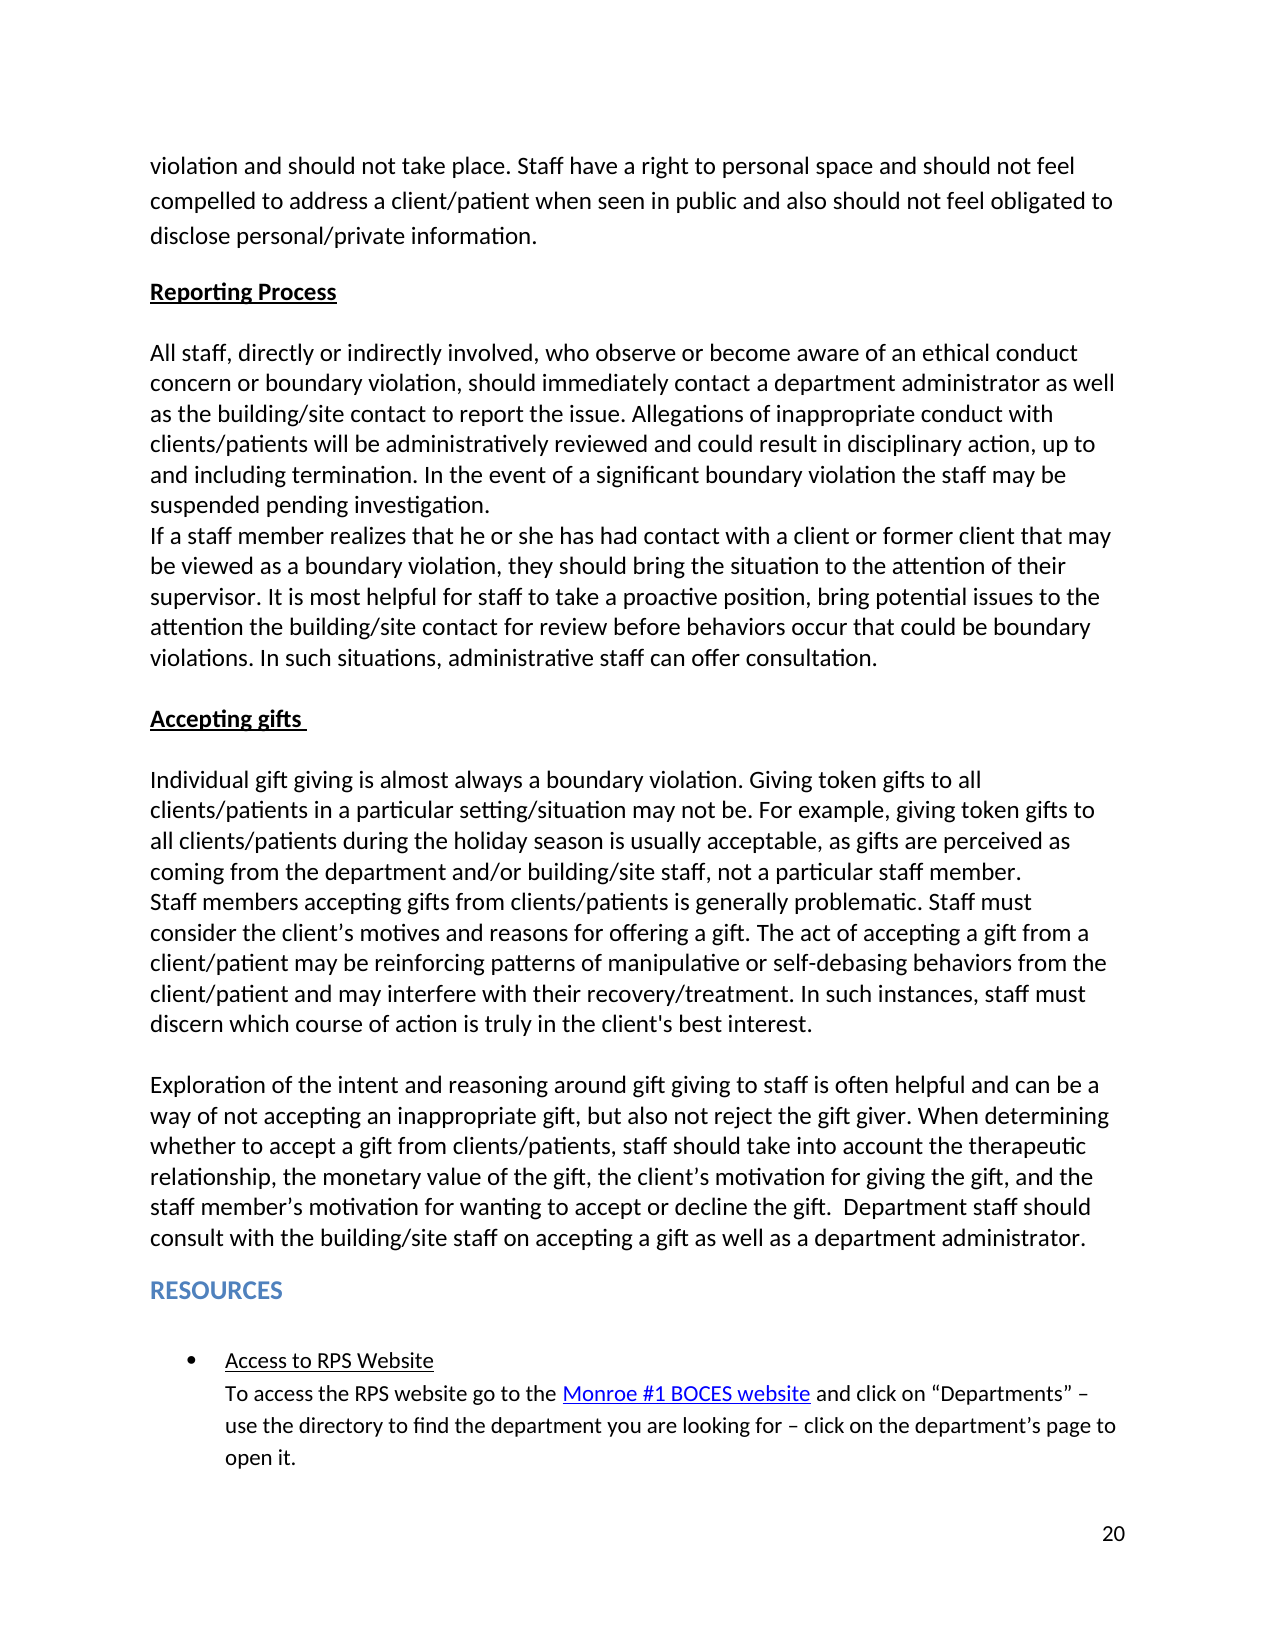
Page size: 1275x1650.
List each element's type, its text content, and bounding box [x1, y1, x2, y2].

text Staff members accepting gifts from clients/patients is generally problematic. Staff must consider the client’s motives and reasons for offering a gift. The act of accepting a gift from a client/patient may be reinforcing patterns of manipulative or self-debasing behaviors from the client/patient and may interfere with their recovery/treatment. In such instances, staff must discern which course of action is truly in the client's best interest. [150, 886, 1125, 1039]
subtitle RESOURCES [150, 1273, 1125, 1342]
text Exploration of the intent and reasoning around gift giving to staff is often helpful and can be a way of not accepting an inappropriate gift, but also not reject the gift giver. When determining whether to accept a gift from clients/patients, staff should take into account the therapeutic relationship, the monetary value of the gift, the client’s motivation for giving the gift, and the staff member’s motivation for wanting to accept or decline the gift. Department staff should consult with the building/site staff on accepting a gift as well as a department administrator. [150, 1069, 1125, 1252]
text Reporting Process [150, 276, 1125, 306]
text Individual gift giving is almost always a boundary violation. Giving token gifts to all clients/patients in a particular setting/situation may not be. For example, giving token gifts to all clients/patients during the holiday season is usually acceptable, as gifts are perceived as coming from the department and/or building/site staff, not a particular staff member. [150, 764, 1125, 886]
text Accepting gifts [150, 703, 1125, 734]
text If a staff member realizes that he or she has had contact with a client or former client that may be viewed as a boundary violation, they should bring the situation to the attention of their supervisor. It is most helpful for staff to take a proactive position, bring potential issues to the attention the building/site contact for review before behaviors occur that could be boundary violations. In such situations, administrative staff can offer consultation. [150, 520, 1125, 673]
list Access to RPS Website [187, 1347, 1125, 1375]
list To access the RPS website go to the Monroe #1 BOCES website and click on “Departments” – use the directory to find the department you are looking for – click on the department’s page to open it. [225, 1379, 1125, 1471]
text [150, 150, 1125, 251]
text All staff, directly or indirectly involved, who observe or become aware of an ethical conduct concern or boundary violation, should immediately contact a department administrator as well as the building/site contact to report the issue. Allegations of inappropriate conduct with clients/patients will be administratively reviewed and could result in disciplinary action, up to and including termination. In the event of a significant boundary violation the staff may be suspended pending investigation. [150, 337, 1125, 520]
